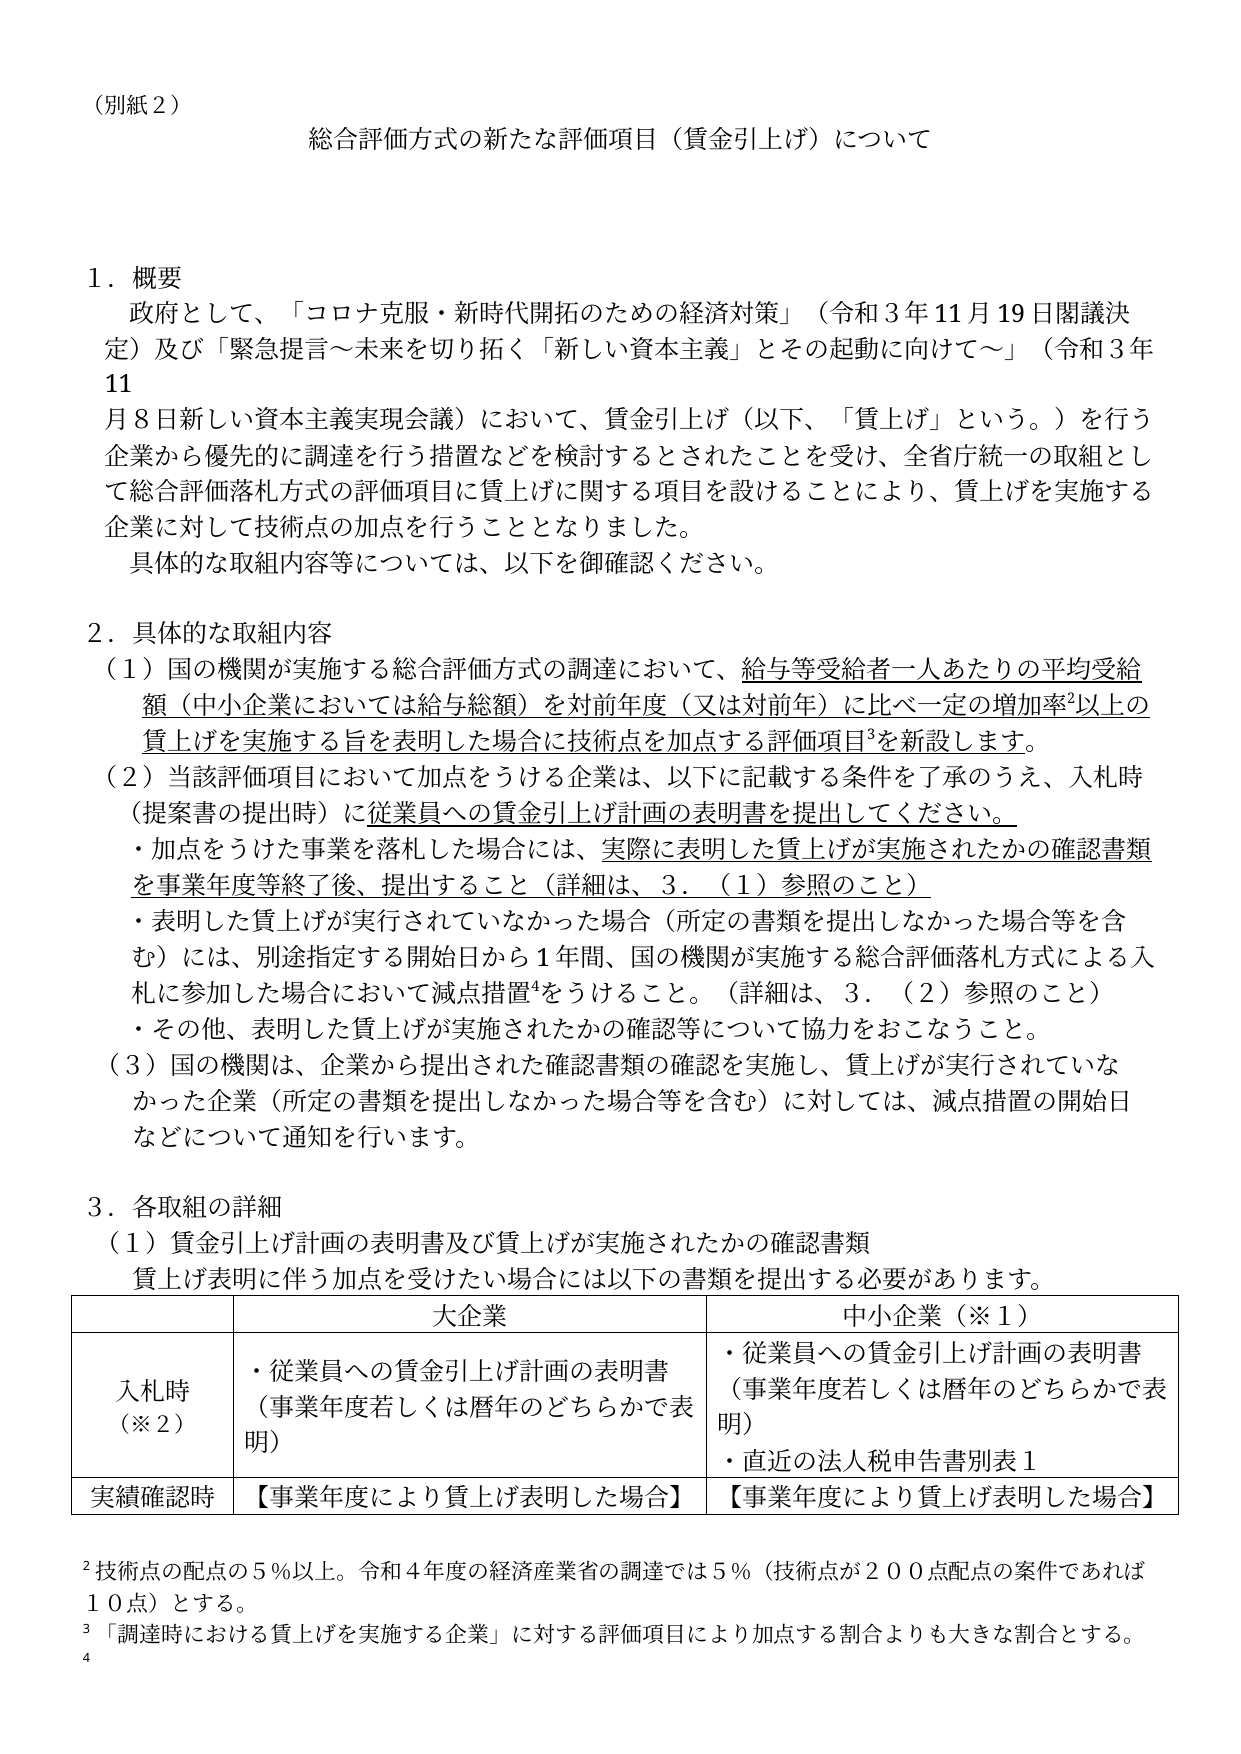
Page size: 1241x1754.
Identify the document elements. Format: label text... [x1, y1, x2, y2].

text （３）国の機関は、企業から提出された確認書類の確認を実施し、賃上げが実行されていな [83, 1046, 1157, 1082]
table_cell ・従業員への賃金引上げ計画の表明書 （事業年度若しくは暦年のどちらかで表明） [234, 1333, 706, 1477]
text （１）国の機関が実施する総合評価方式の調達において、給与等受給者一人あたりの平均受給 [92, 650, 1157, 686]
text ・表明した賃上げが実行されていなかった場合（所定の書類を提出しなかった場合等を含む）には、別途指定する開始日から1年間、国の機関が実施する総合評価落札方式による入札に参加した場合において減点措置をうけること。（詳細は、３．（２）参照のこと） [126, 902, 1157, 1010]
table_cell 実績確認時（※３～４） [72, 1478, 233, 1514]
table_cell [707, 1478, 1178, 1514]
table_header 中小企業（※１） [707, 1296, 1178, 1332]
text 総合評価方式の新たな評価項目（賃金引上げ）について [83, 120, 1157, 156]
text ２．具体的な取組内容 [83, 614, 1157, 650]
text １．概要 [83, 258, 1157, 294]
text ３．各取組の詳細 [83, 1187, 1157, 1223]
text 額（中小企業においては給与総額）を対前年度（又は対前年）に比べ一定の増加率以上の [92, 686, 1157, 722]
text （１）賃金引上げ計画の表明書及び賃上げが実施されたかの確認書類 [83, 1223, 1157, 1259]
text 政府として、「コロナ克服・新時代開拓のための経済対策」（令和３年11月19日閣議決定）及び「緊急提言～未来を切り拓く「新しい資本主義」とその起動に向けて～」（令和３年11 [104, 294, 1157, 400]
text （２）当該評価項目において加点をうける企業は、以下に記載する条件を了承のうえ、入札時（提案書の提出時）に従業員への賃金引上げ計画の表明書を提出してください。 [92, 758, 1157, 830]
text 賃上げを実施する旨を表明した場合に技術点を加点する評価項目を新設します。 [92, 722, 1157, 758]
text かった企業（所定の書類を提出しなかった場合等を含む）に対しては、減点措置の開始日 [83, 1082, 1157, 1117]
text ・その他、表明した賃上げが実施されたかの確認等について協力をおこなうこと。 [126, 1010, 1157, 1046]
text 具体的な取組内容等については、以下を御確認ください。 [104, 544, 1157, 580]
text 賃上げ表明に伴う加点を受けたい場合には以下の書類を提出する必要があります。 [83, 1259, 1157, 1295]
text 月８日新しい資本主義実現会議）において、賃金引上げ（以下、「賃上げ」という。）を行う企業から優先的に調達を行う措置などを検討するとされたことを受け、全省庁統一の取組として総合評価落札方式の評価項目に賃上げに関する項目を設けることにより、賃上げを実施する企業に対して技術点の加点を行うこととなりました。 [104, 400, 1157, 544]
text などについて通知を行います。 [83, 1117, 1157, 1153]
table_header [72, 1296, 233, 1332]
table_cell 入札時 （※２） [72, 1333, 233, 1477]
table_cell ・従業員への賃金引上げ計画の表明書 （事業年度若しくは暦年のどちらかで表明） ・直近の法人税申告書別表１ [707, 1333, 1178, 1477]
table_header 大企業 [234, 1296, 706, 1332]
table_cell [234, 1478, 706, 1514]
text ・加点をうけた事業を落札した場合には、実際に表明した賃上げが実施されたかの確認書類を事業年度等終了後、提出すること（詳細は、３．（１）参照のこと） [126, 830, 1157, 902]
